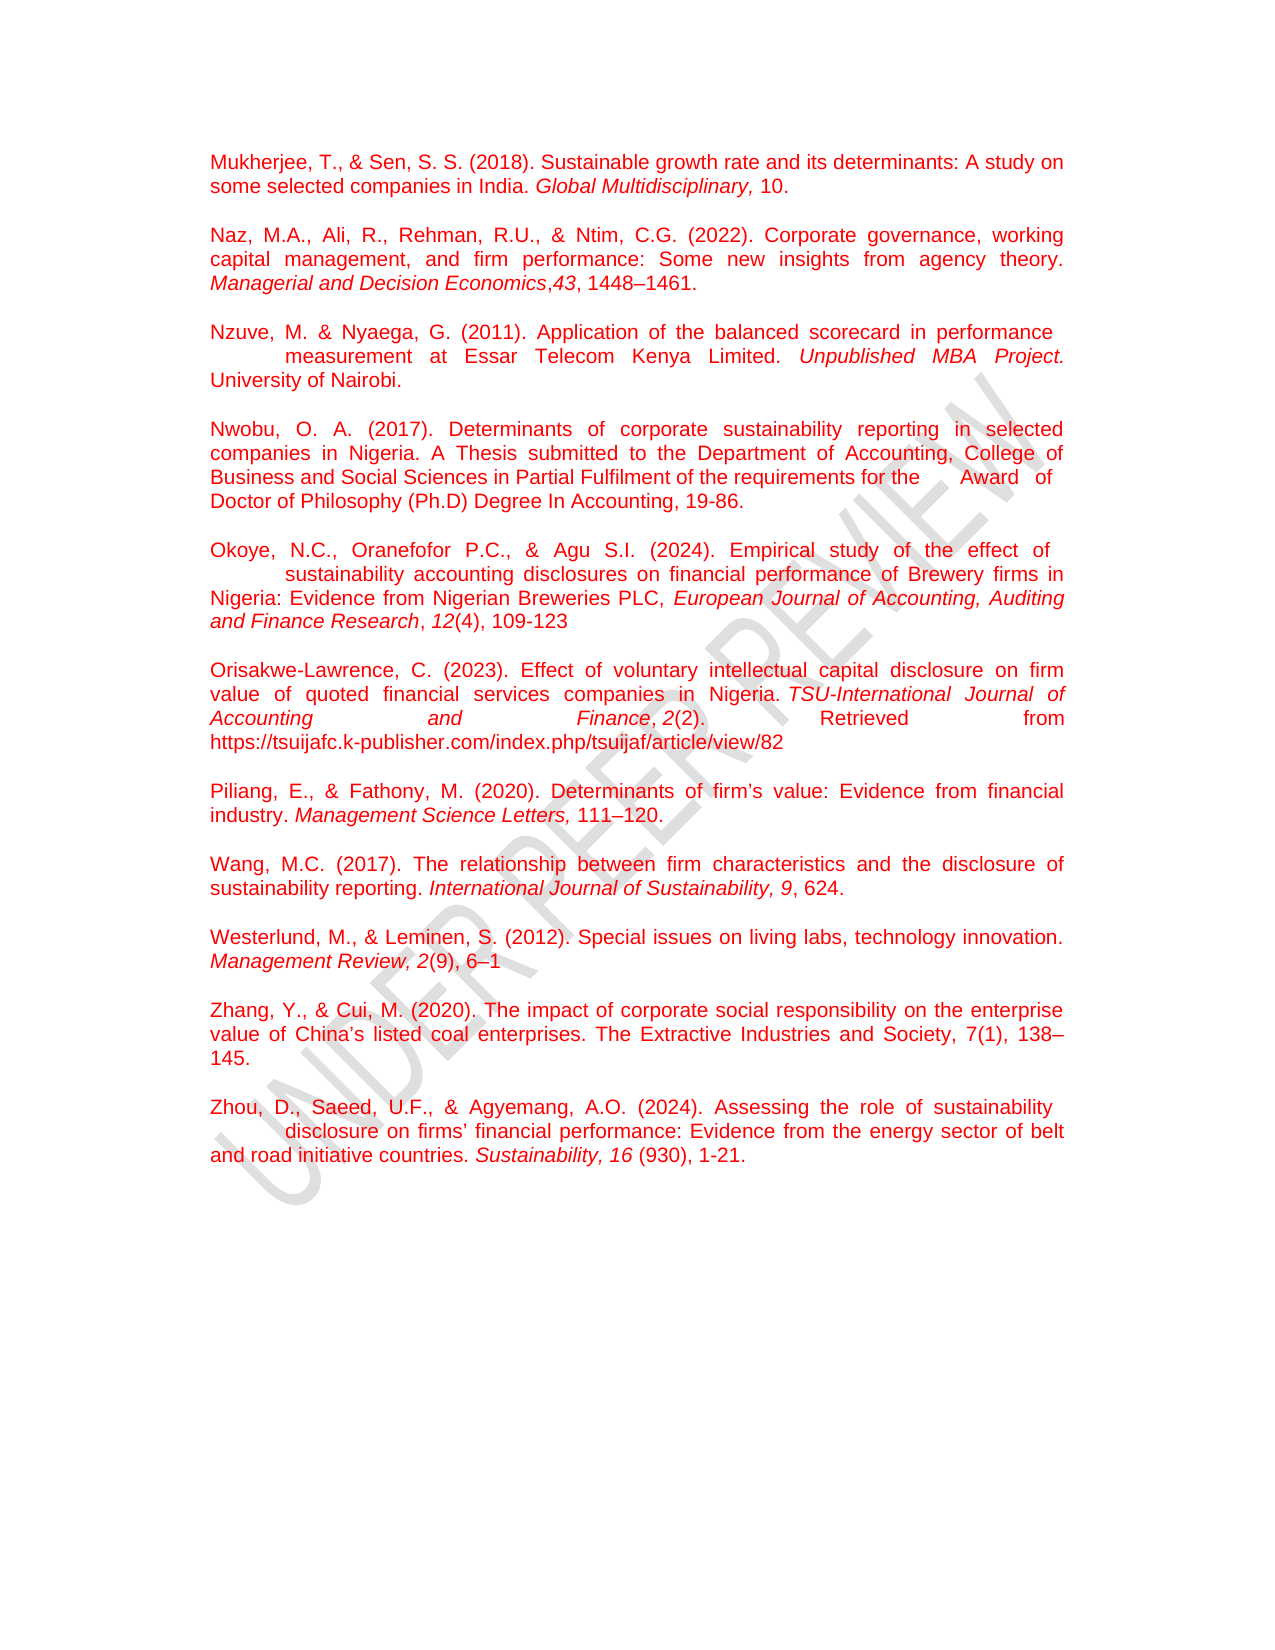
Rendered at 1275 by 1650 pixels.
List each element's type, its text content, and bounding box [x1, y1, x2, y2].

text Naz, M.A., Ali, R., Rehman, R.U., & Ntim, C.G. (2022). Corporate governance, working capital management, and firm performance: Some new insights from agency theory. Managerial and Decision Economics,43, 1448–1461. [210, 223, 1065, 295]
text Zhang, Y., & Cui, M. (2020). The impact of corporate social responsibility on the enterprise value of China’s listed coal enterprises. The Extractive Industries and Society, 7(1), 138–145. [210, 998, 1065, 1070]
text Zhou, D., Saeed, U.F., & Agyemang, A.O. (2024). Assessing the role of sustainability disclosure on firms’ financial performance: Evidence from the energy sector of belt and road initiative countries. Sustainability, 16 (930), 1-21. [210, 1095, 1065, 1167]
text Westerlund, M., & Leminen, S. (2012). Special issues on living labs, technology innovation. Management Review, 2(9), 6–1 [210, 925, 1065, 973]
text Wang, M.C. (2017). The relationship between firm characteristics and the disclosure of sustainability reporting. International Journal of Sustainability, 9, 624. [210, 852, 1065, 900]
text Nwobu, O. A. (2017). Determinants of corporate sustainability reporting in selected companies in Nigeria. A Thesis submitted to the Department of Accounting, College of Business and Social Sciences in Partial Fulfilment of the requirements for the Award of Doctor of Philosophy (Ph.D) Degree In Accounting, 19-86. [210, 417, 1065, 512]
text Orisakwe-Lawrence, C. (2023). Effect of voluntary intellectual capital disclosure on firm value of quoted financial services companies in Nigeria. TSU-International Journal of Accounting and Finance, 2(2). Retrieved from https://tsuijafc.k-publisher.com/index.php/tsuijaf/article/view/82 [210, 658, 1065, 754]
text Piliang, E., & Fathony, M. (2020). Determinants of firm’s value: Evidence from financial industry. Management Science Letters, 111–120. [210, 779, 1065, 827]
text Okoye, N.C., Oranefofor P.C., & Agu S.I. (2024). Empirical study of the effect of sustainability accounting disclosures on financial performance of Brewery firms in Nigeria: Evidence from Nigerian Breweries PLC, European Journal of Accounting, Auditing and Finance Research, 12(4), 109-123 [210, 537, 1065, 633]
text Nzuve, M. & Nyaega, G. (2011). Application of the balanced scorecard in performance measurement at Essar Telecom Kenya Limited. Unpublished MBA Project. University of Nairobi. [210, 320, 1065, 392]
text Mukherjee, T., & Sen, S. S. (2018). Sustainable growth rate and its determinants: A study on some selected companies in India. Global Multidisciplinary, 10. [210, 150, 1065, 198]
